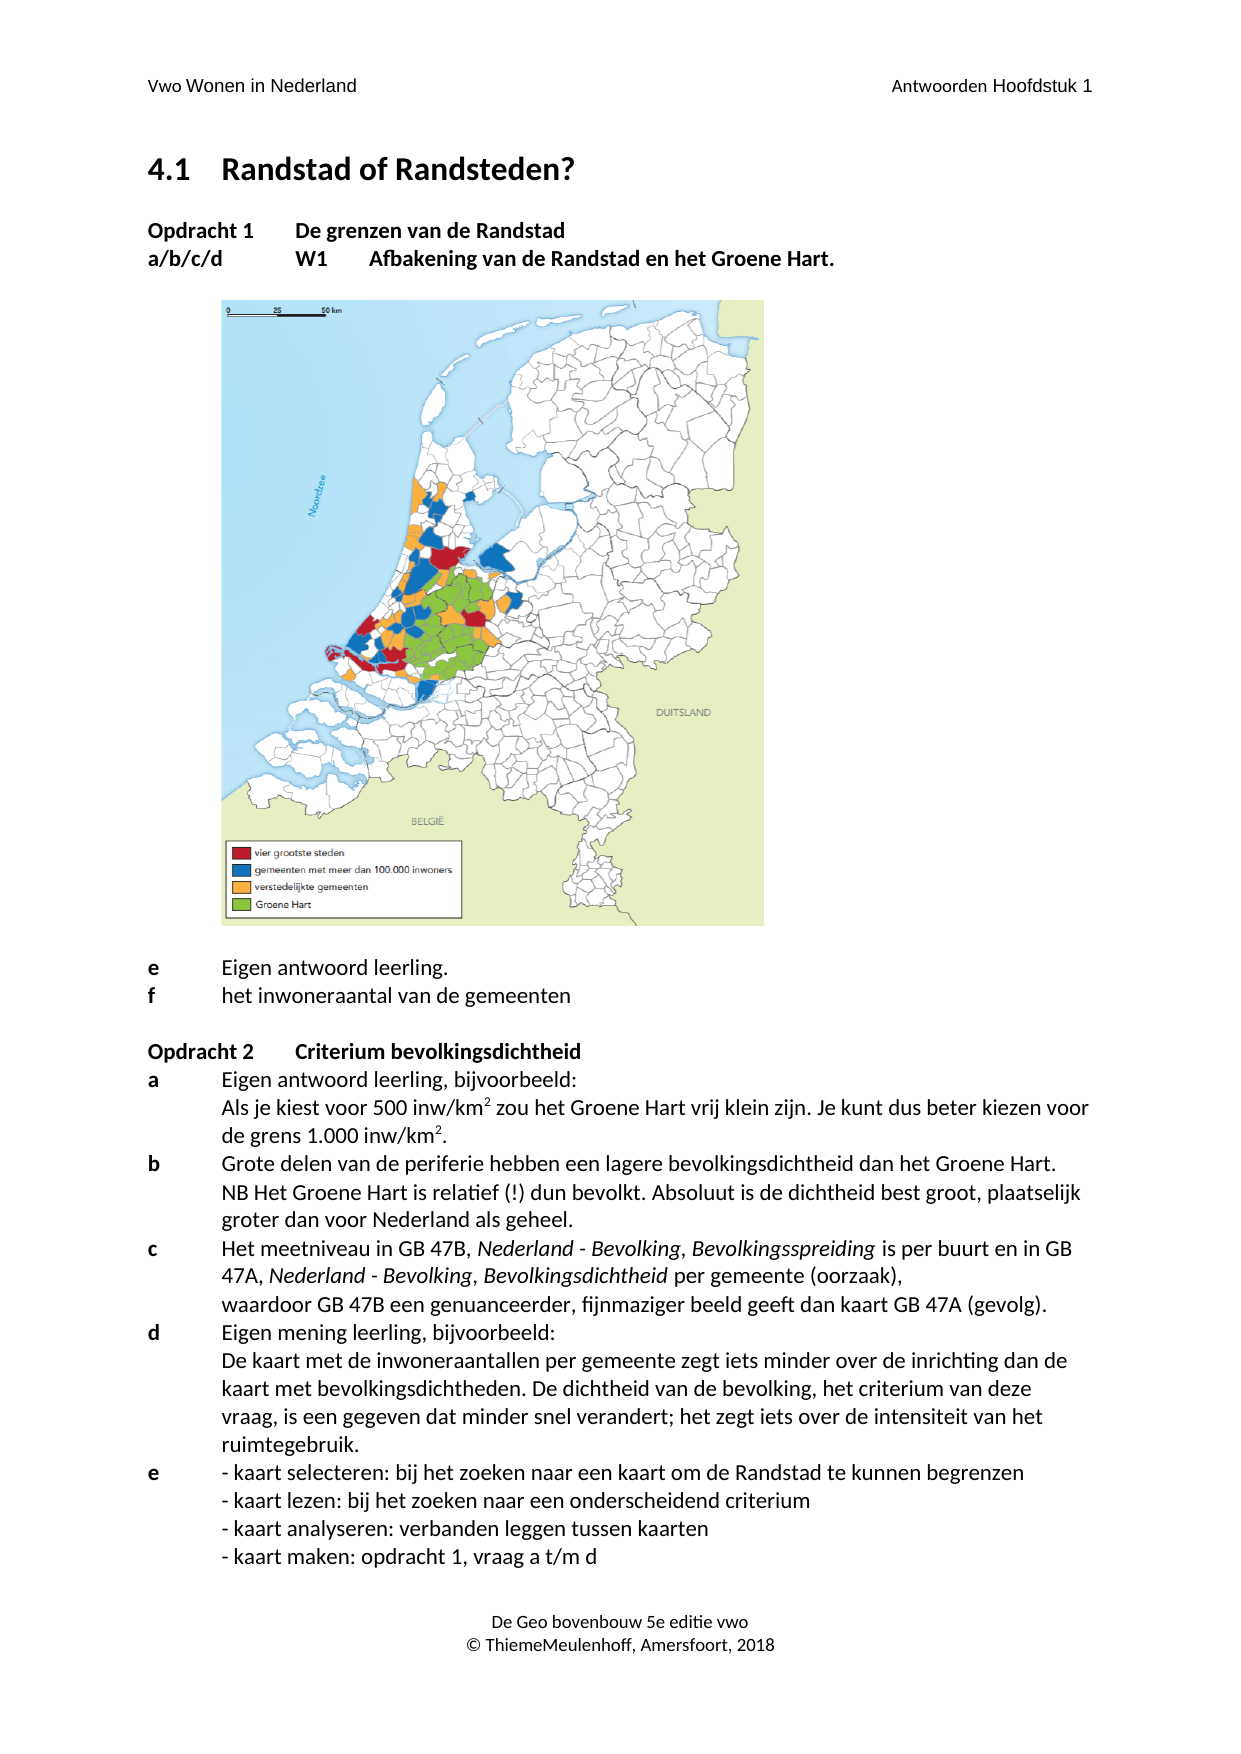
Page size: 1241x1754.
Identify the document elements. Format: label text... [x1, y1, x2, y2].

text - kaart maken: opdracht 1, vraag a t/m d [148, 1542, 1093, 1570]
text b Grote delen van de periferie hebben een lagere bevolkingsdichtheid dan het Groene Hart. [148, 1149, 1093, 1178]
picture [221, 300, 764, 926]
text a/b/c/d W1 Afbakening van de Randstad en het Groene Hart. [148, 244, 1093, 272]
text e Eigen antwoord leerling. [148, 953, 1093, 981]
text a Eigen antwoord leerling, bijvoorbeeld: [148, 1066, 1093, 1093]
text waardoor GB 47B een genuanceerder, fijnmaziger beeld geeft dan kaart GB 47A (gevolg). [148, 1290, 1093, 1318]
text Opdracht 2 Criterium bevolkingsdichtheid [148, 1037, 1093, 1066]
text Als je kiest voor 500 inw/km2 zou het Groene Hart vrij klein zijn. Je kunt dus beter kiezen voor de grens 1.000 inw/km2. [148, 1093, 1093, 1149]
text c Het meetniveau in GB 47B, Nederland - Bevolking, Bevolkingsspreiding is per buurt en in GB 47A, Nederland - Bevolking, Bevolkingsdichtheid per gemeente (oorzaak), [148, 1234, 1093, 1290]
text Opdracht 1 De grenzen van de Randstad [148, 216, 1093, 244]
text De kaart met de inwoneraantallen per gemeente zegt iets minder over de inrichting dan de kaart met bevolkingsdichtheden. De dichtheid van de bevolking, het criterium van deze vraag, is een gegeven dat minder snel verandert; het zegt iets over de intensiteit van het ruimtegebruik. [148, 1346, 1093, 1458]
text d Eigen mening leerling, bijvoorbeeld: [148, 1318, 1093, 1346]
text 4.1 Randstad of Randsteden? [148, 148, 1093, 188]
text e - kaart selecteren: bij het zoeken naar een kaart om de Randstad te kunnen begrenzen [148, 1458, 1093, 1486]
text f het inwoneraantal van de gemeenten [148, 981, 1093, 1009]
text NB Het Groene Hart is relatief (!) dun bevolkt. Absoluut is de dichtheid best groot, plaatselijk groter dan voor Nederland als geheel. [148, 1178, 1093, 1234]
text - kaart analyseren: verbanden leggen tussen kaarten [148, 1514, 1093, 1542]
text - kaart lezen: bij het zoeken naar een onderscheidend criterium [148, 1486, 1093, 1514]
